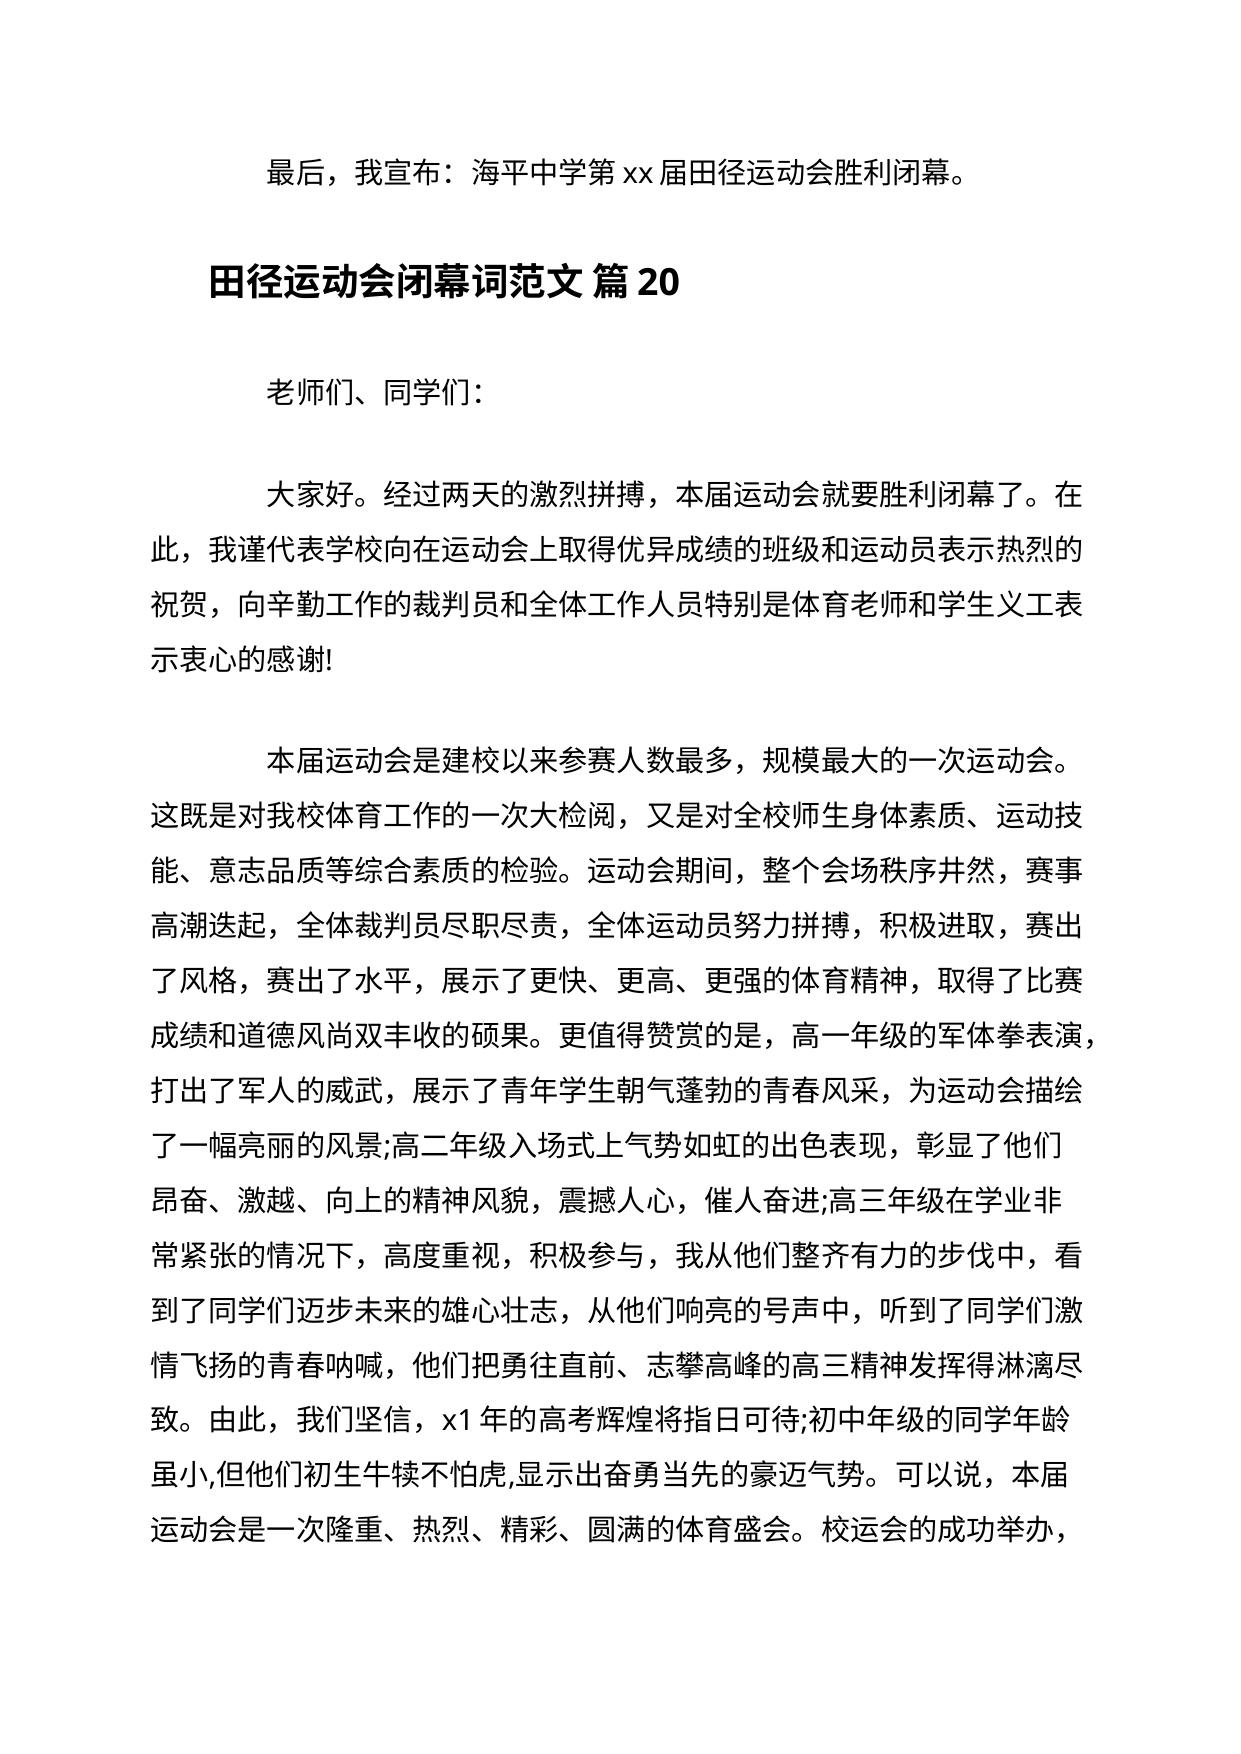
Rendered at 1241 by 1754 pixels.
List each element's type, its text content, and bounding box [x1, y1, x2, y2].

text 老师们、同学们： [150, 369, 1090, 412]
text 田径运动会闭幕词范文 篇20 [150, 252, 1090, 306]
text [150, 738, 1090, 1549]
text 大家好。经过两天的激烈拼搏，本届运动会就要胜利闭幕了。在此，我谨代表学校向在运动会上取得优异成绩的班级和运动员表示热烈的祝贺，向辛勤工作的裁判员和全体工作人员特别是体育老师和学生义工表示衷心的感谢! [150, 471, 1090, 678]
text 最后，我宣布：海平中学第xx届田径运动会胜利闭幕。 [150, 150, 1090, 192]
